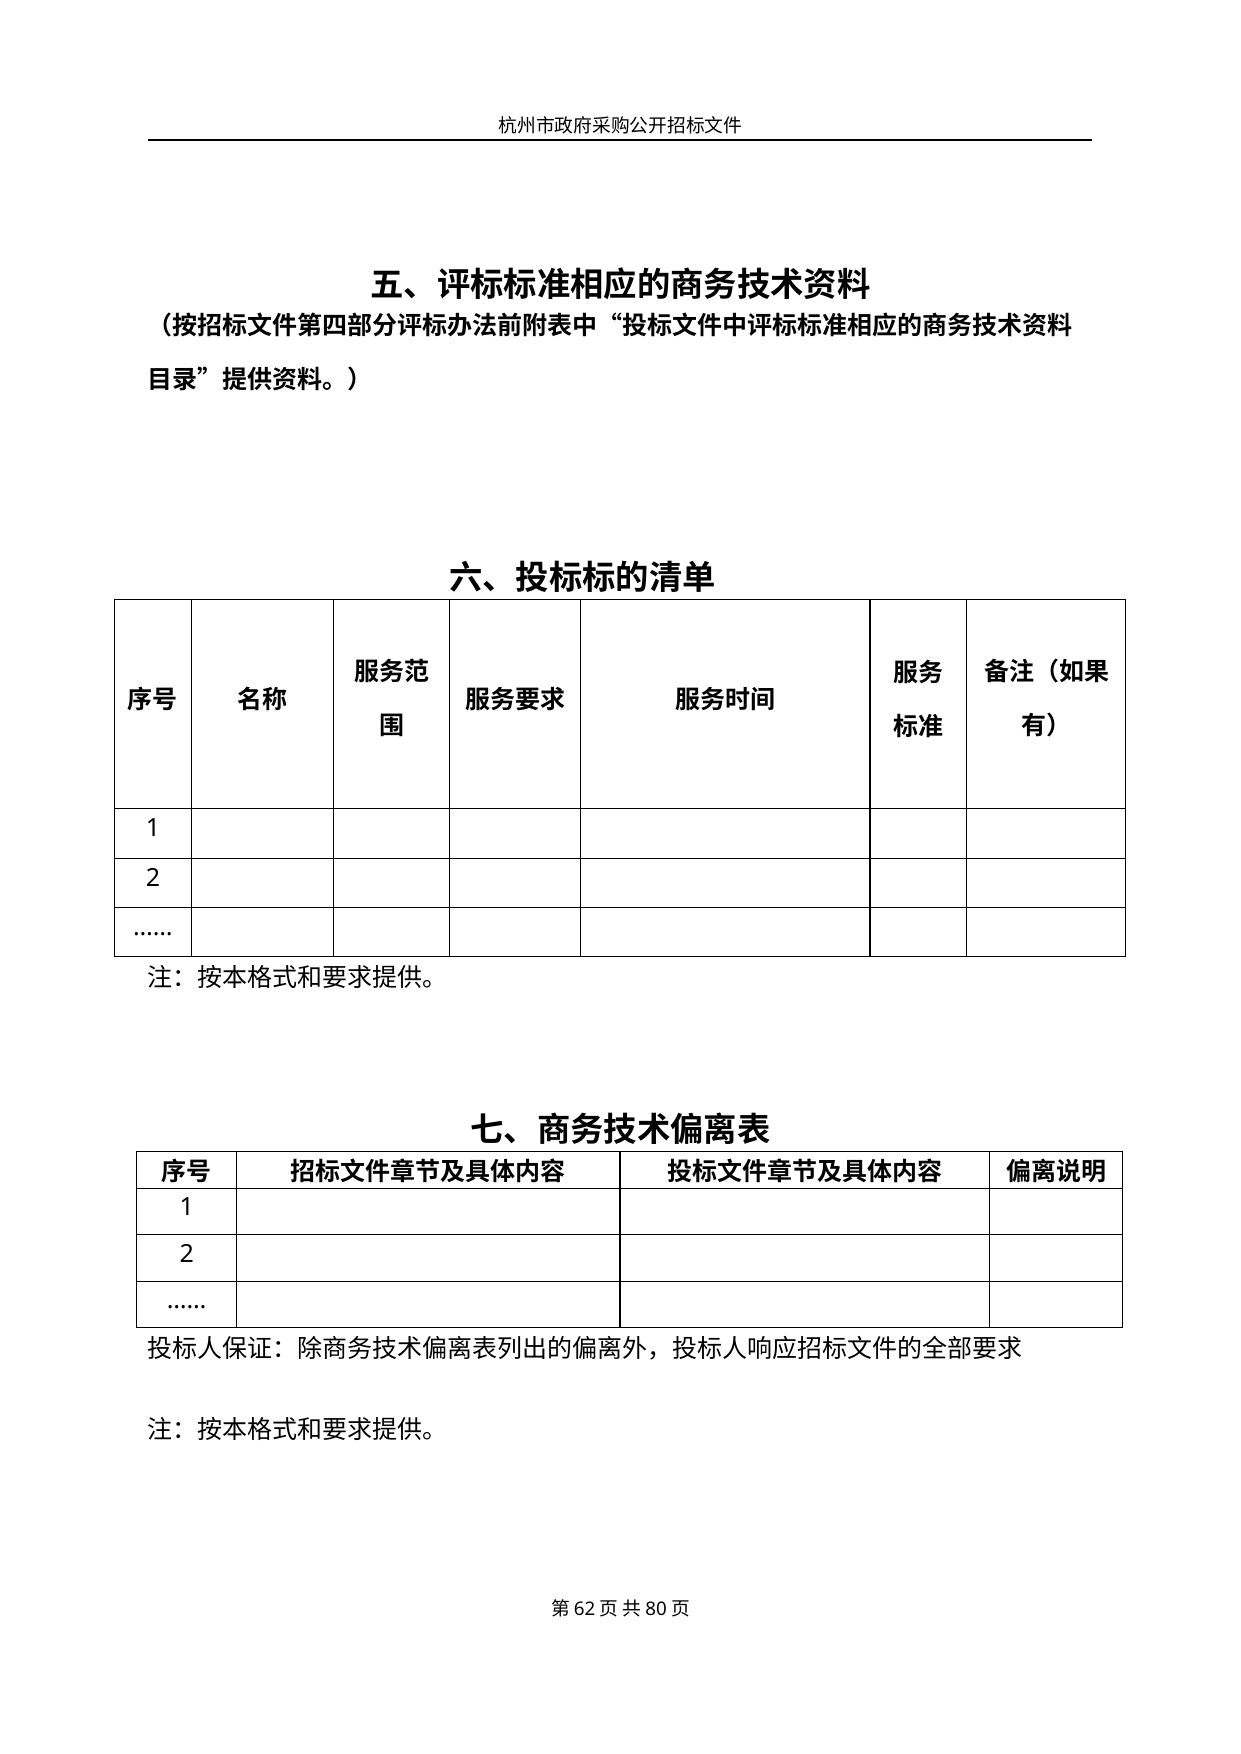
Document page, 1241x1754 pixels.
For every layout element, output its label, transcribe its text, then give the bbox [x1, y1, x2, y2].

table_header 服务要求 [450, 600, 580, 808]
table_cell 1 [137, 1189, 236, 1234]
text （按招标文件第四部分评标办法前附表中“投标文件中评标标准相应的商务技术资料目录”提供资料。） [148, 306, 1092, 396]
text 注：按本格式和要求提供。 [148, 1410, 1049, 1446]
table_cell [967, 908, 1125, 956]
table_cell [967, 809, 1125, 857]
table_cell [871, 908, 966, 956]
text 六、投标标的清单 [148, 551, 1092, 599]
table_cell [450, 859, 580, 907]
table_cell [990, 1189, 1122, 1234]
table_cell [450, 809, 580, 857]
table_cell [237, 1189, 619, 1234]
text 注：按本格式和要求提供。 [148, 957, 1049, 993]
table_cell 2 [137, 1235, 236, 1281]
table_cell [334, 859, 449, 907]
table_cell [621, 1189, 989, 1234]
text 七、商务技术偏离表 [148, 1102, 1092, 1151]
table_cell [334, 908, 449, 956]
table_header 备注（如果有） [967, 600, 1125, 808]
table_cell [581, 809, 869, 857]
table_cell [621, 1282, 989, 1327]
table_cell [581, 908, 869, 956]
table_header 投标文件章节及具体内容 [621, 1152, 989, 1188]
table_header 偏离说明 [990, 1152, 1122, 1188]
table_cell [990, 1282, 1122, 1327]
table_header 服务范围 [334, 600, 449, 808]
table_cell …… [137, 1282, 236, 1327]
table_cell [967, 859, 1125, 907]
table_cell 1 [115, 809, 191, 857]
table_cell …… [115, 908, 191, 956]
table_cell [621, 1235, 989, 1281]
table_header 招标文件章节及具体内容 [237, 1152, 619, 1188]
table_cell [192, 809, 333, 857]
table_cell [450, 908, 580, 956]
text 投标人保证：除商务技术偏离表列出的偏离外，投标人响应招标文件的全部要求 [148, 1328, 1092, 1364]
table_cell [871, 809, 966, 857]
table_header 服务时间 [581, 600, 869, 808]
table_cell [871, 859, 966, 907]
table_cell [334, 809, 449, 857]
table_header 服务标准 [871, 600, 966, 808]
table_header 序号 [137, 1152, 236, 1188]
table_header 序号 [115, 600, 191, 808]
text 五、评标标准相应的商务技术资料 [148, 257, 1092, 306]
table_cell [237, 1282, 619, 1327]
table_cell [237, 1235, 619, 1281]
table_cell [581, 859, 869, 907]
table_cell [192, 908, 333, 956]
table_cell 2 [115, 859, 191, 907]
table_header 名称 [192, 600, 333, 808]
table_cell [192, 859, 333, 907]
table_cell [990, 1235, 1122, 1281]
